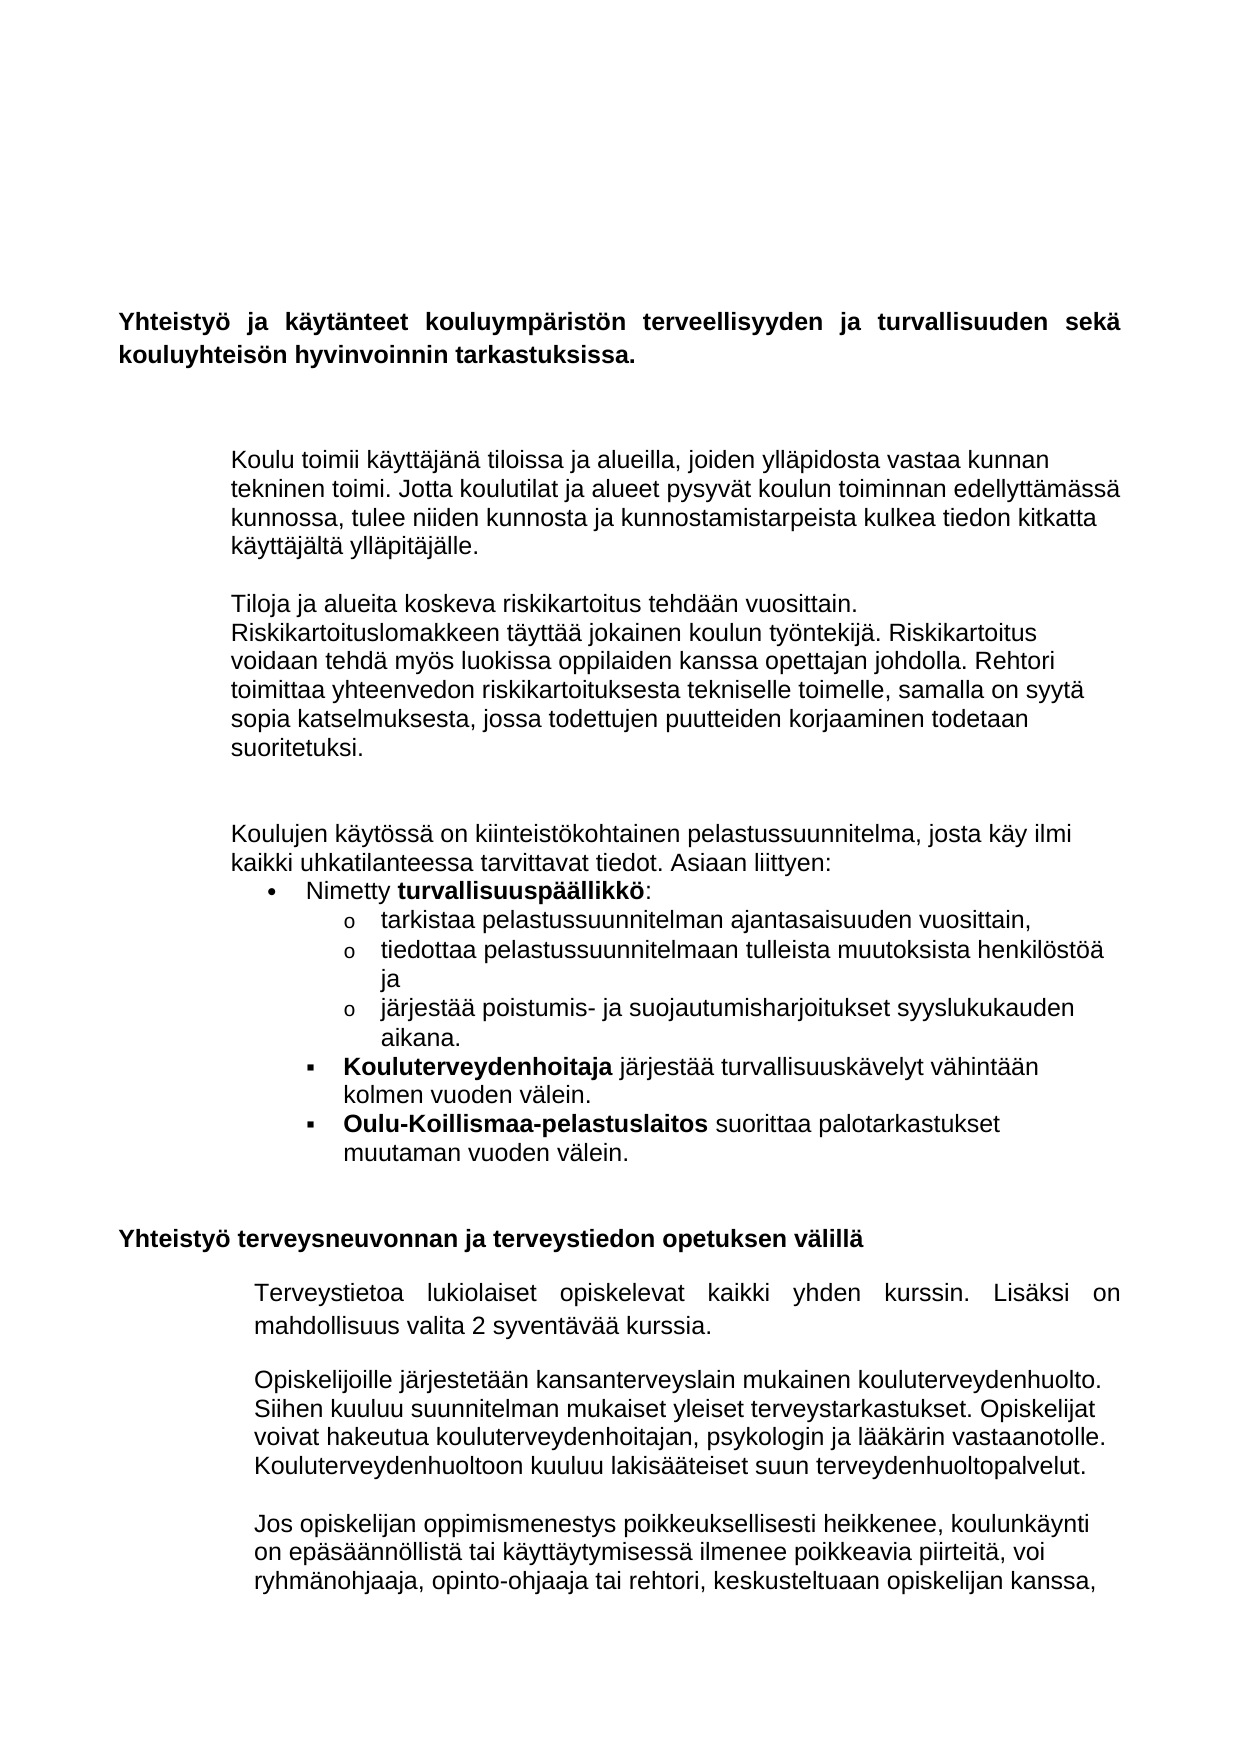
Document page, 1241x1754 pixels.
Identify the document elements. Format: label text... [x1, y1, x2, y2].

text Opiskelijoille järjestetään kansanterveyslain mukainen kouluterveydenhuolto. Siihen kuuluu suunnitelman mukaiset yleiset terveystarkastukset. Opiskelijat voivat hakeutua kouluterveydenhoitajan, psykologin ja lääkärin vastaanotolle. Kouluterveydenhuoltoon kuuluu lakisääteiset suun terveydenhuoltopalvelut. [254, 1365, 1122, 1480]
list tarkistaa pelastussuunnitelman ajantasaisuuden vuosittain, [343, 905, 1122, 935]
text Yhteistyö ja käytänteet kouluympäristön terveellisyyden ja turvallisuuden sekä kouluyhteisön hyvinvoinnin tarkastuksissa. [118, 307, 1122, 369]
text Koulujen käytössä on kiinteistökohtainen pelastussuunnitelma, josta käy ilmi kaikki uhkatilanteessa tarvittavat tiedot. Asiaan liittyen: [231, 819, 1122, 876]
text Terveystietoa lukiolaiset opiskelevat kaikki yhden kurssin. Lisäksi on mahdollisuus valita 2 syventävää kurssia. [254, 1278, 1122, 1340]
list Kouluterveydenhoitaja järjestää turvallisuuskävelyt vähintään kolmen vuoden välein. [306, 1052, 1122, 1109]
list Oulu-Koillismaa-pelastuslaitos suorittaa palotarkastukset muutaman vuoden välein. [306, 1109, 1122, 1167]
text Yhteistyö terveysneuvonnan ja terveystiedon opetuksen välillä [118, 1224, 1122, 1253]
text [254, 1509, 1122, 1595]
text Koulu toimii käyttäjänä tiloissa ja alueilla, joiden ylläpidosta vastaa kunnan tekninen toimi. Jotta koulutilat ja alueet pysyvät koulun toiminnan edellyttämässä kunnossa, tulee niiden kunnosta ja kunnostamistarpeista kulkea tiedon kitkatta käyttäjältä ylläpitäjälle. [231, 445, 1122, 560]
list tiedottaa pelastussuunnitelmaan tulleista muutoksista henkilöstöä ja [343, 935, 1122, 993]
list järjestää poistumis- ja suojautumisharjoitukset syyslukukauden aikana. [343, 993, 1122, 1052]
list Nimetty turvallisuuspäällikkö: [268, 876, 1122, 905]
text Tiloja ja alueita koskeva riskikartoitus tehdään vuosittain. Riskikartoituslomakkeen täyttää jokainen koulun työntekijä. Riskikartoitus voidaan tehdä myös luokissa oppilaiden kanssa opettajan johdolla. Rehtori toimittaa yhteenvedon riskikartoituksesta tekniselle toimelle, samalla on syytä sopia katselmuksesta, jossa todettujen puutteiden korjaaminen todetaan suoritetuksi. [231, 589, 1122, 761]
